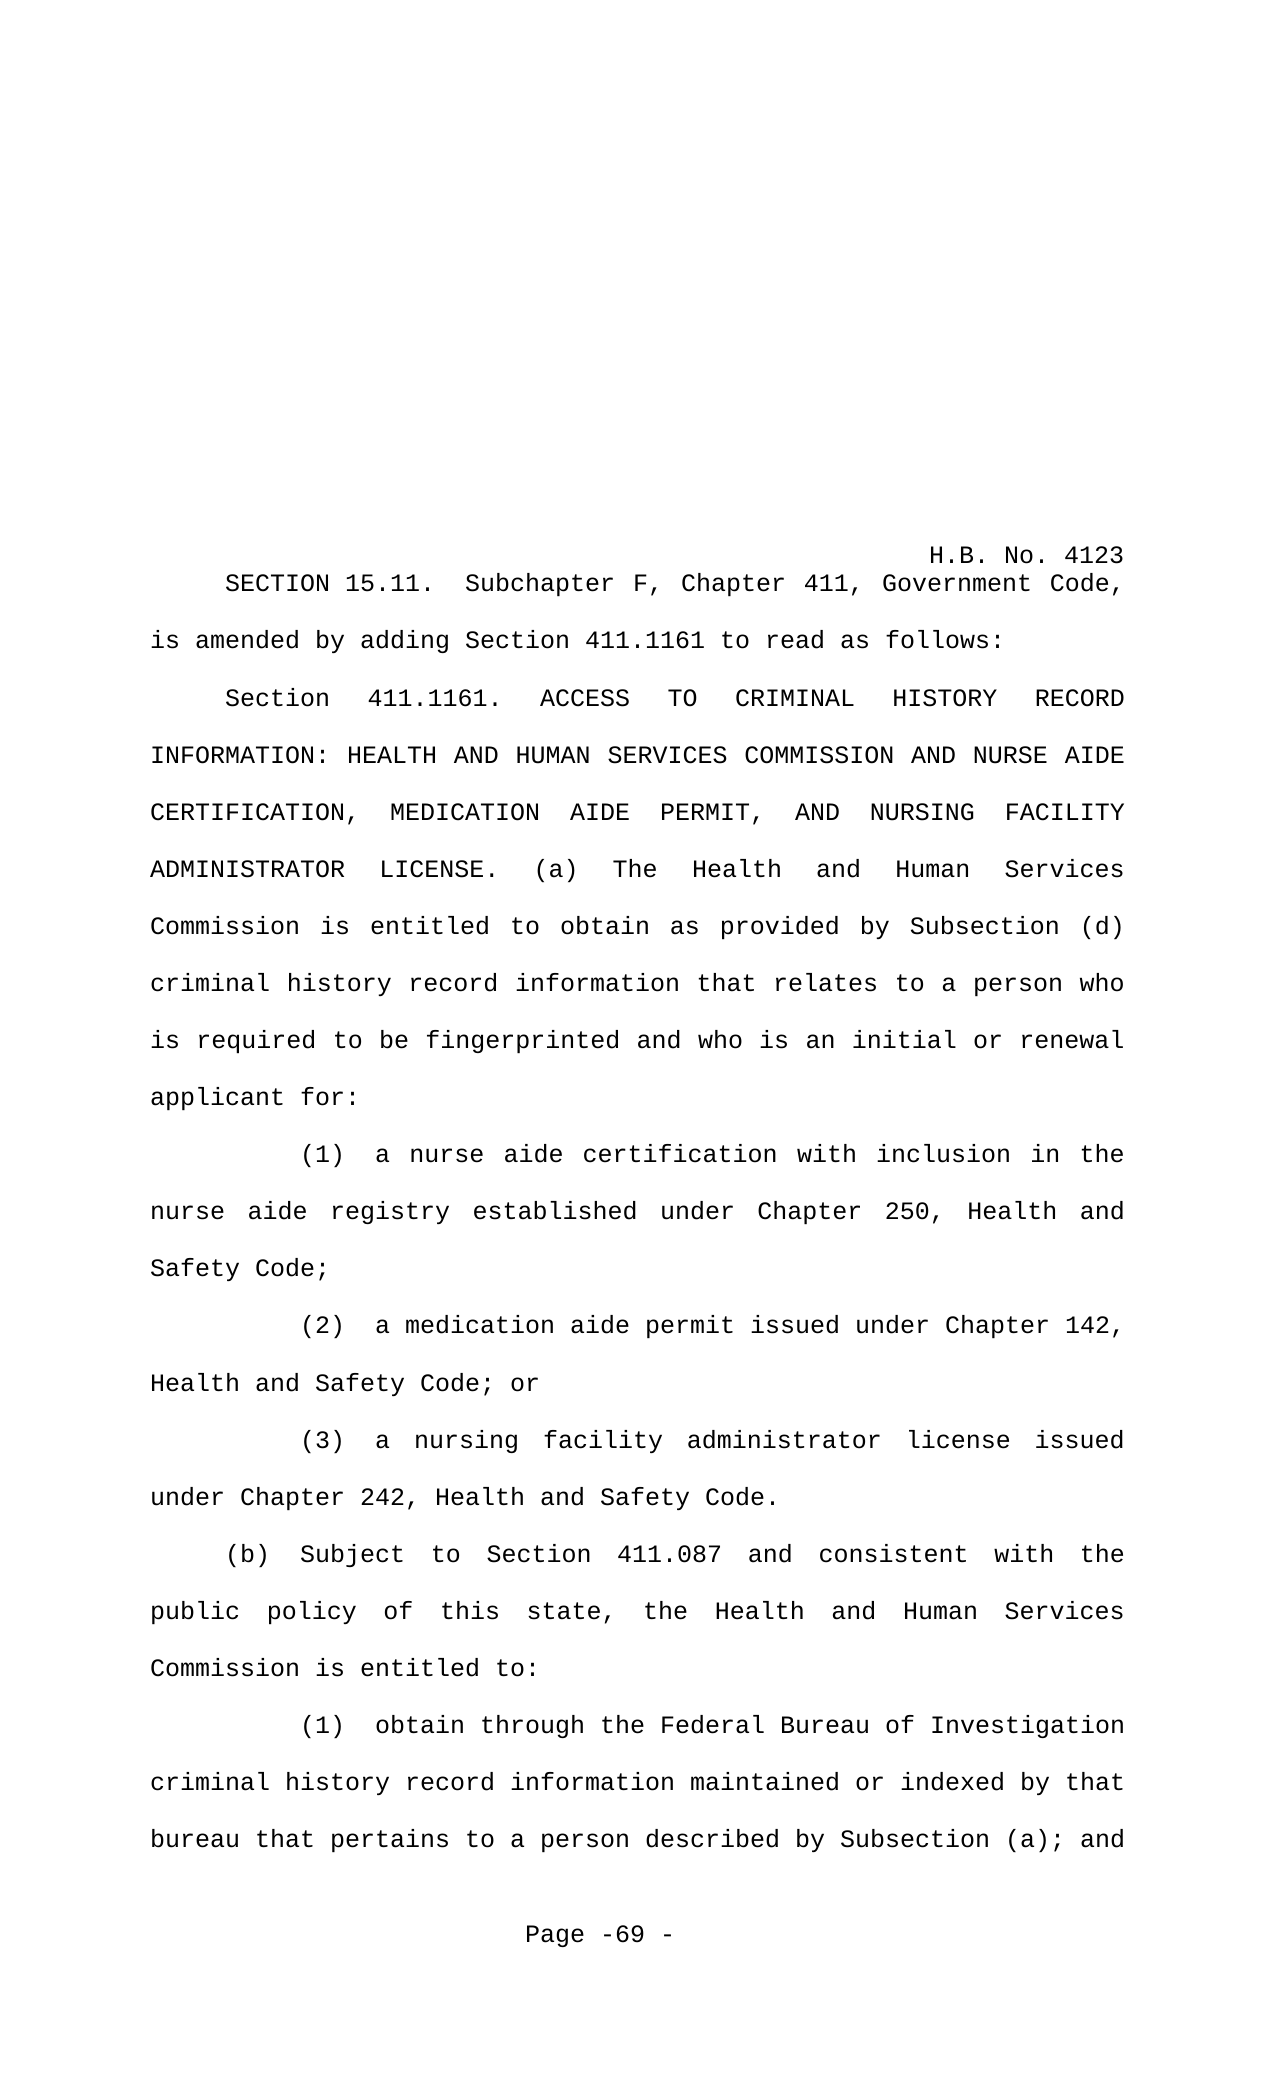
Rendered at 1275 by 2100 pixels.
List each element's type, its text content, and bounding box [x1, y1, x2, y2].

text Section 411.1161. ACCESS TO CRIMINAL HISTORY RECORD INFORMATION: HEALTH AND HUMAN SERVICES COMMISSION AND NURSE AIDE CERTIFICATION, MEDICATION AIDE PERMIT, AND NURSING FACILITY ADMINISTRATOR LICENSE. (a) The Health and Human Services Commission is entitled to obtain as provided by Subsection (d) criminal history record information that relates to a person who is required to be fingerprinted and who is an initial or renewal applicant for: [150, 685, 1125, 1113]
text (1) obtain through the Federal Bureau of Investigation criminal history record information maintained or indexed by that bureau that pertains to a person described by Subsection (a); and [150, 1712, 1125, 1855]
text (1) a nurse aide certification with inclusion in the nurse aide registry established under Chapter 250, Health and Safety Code; [150, 1142, 1125, 1284]
text (2) a medication aide permit issued under Chapter 142, Health and Safety Code; or [150, 1313, 1125, 1398]
text SECTION 15.11. Subchapter F, Chapter 411, Government Code, is amended by adding Section 411.1161 to read as follows: [150, 571, 1125, 656]
text (3) a nursing facility administrator license issued under Chapter 242, Health and Safety Code. [150, 1427, 1125, 1513]
text (b) Subject to Section 411.087 and consistent with the public policy of this state, the Health and Human Services Commission is entitled to: [150, 1541, 1125, 1684]
